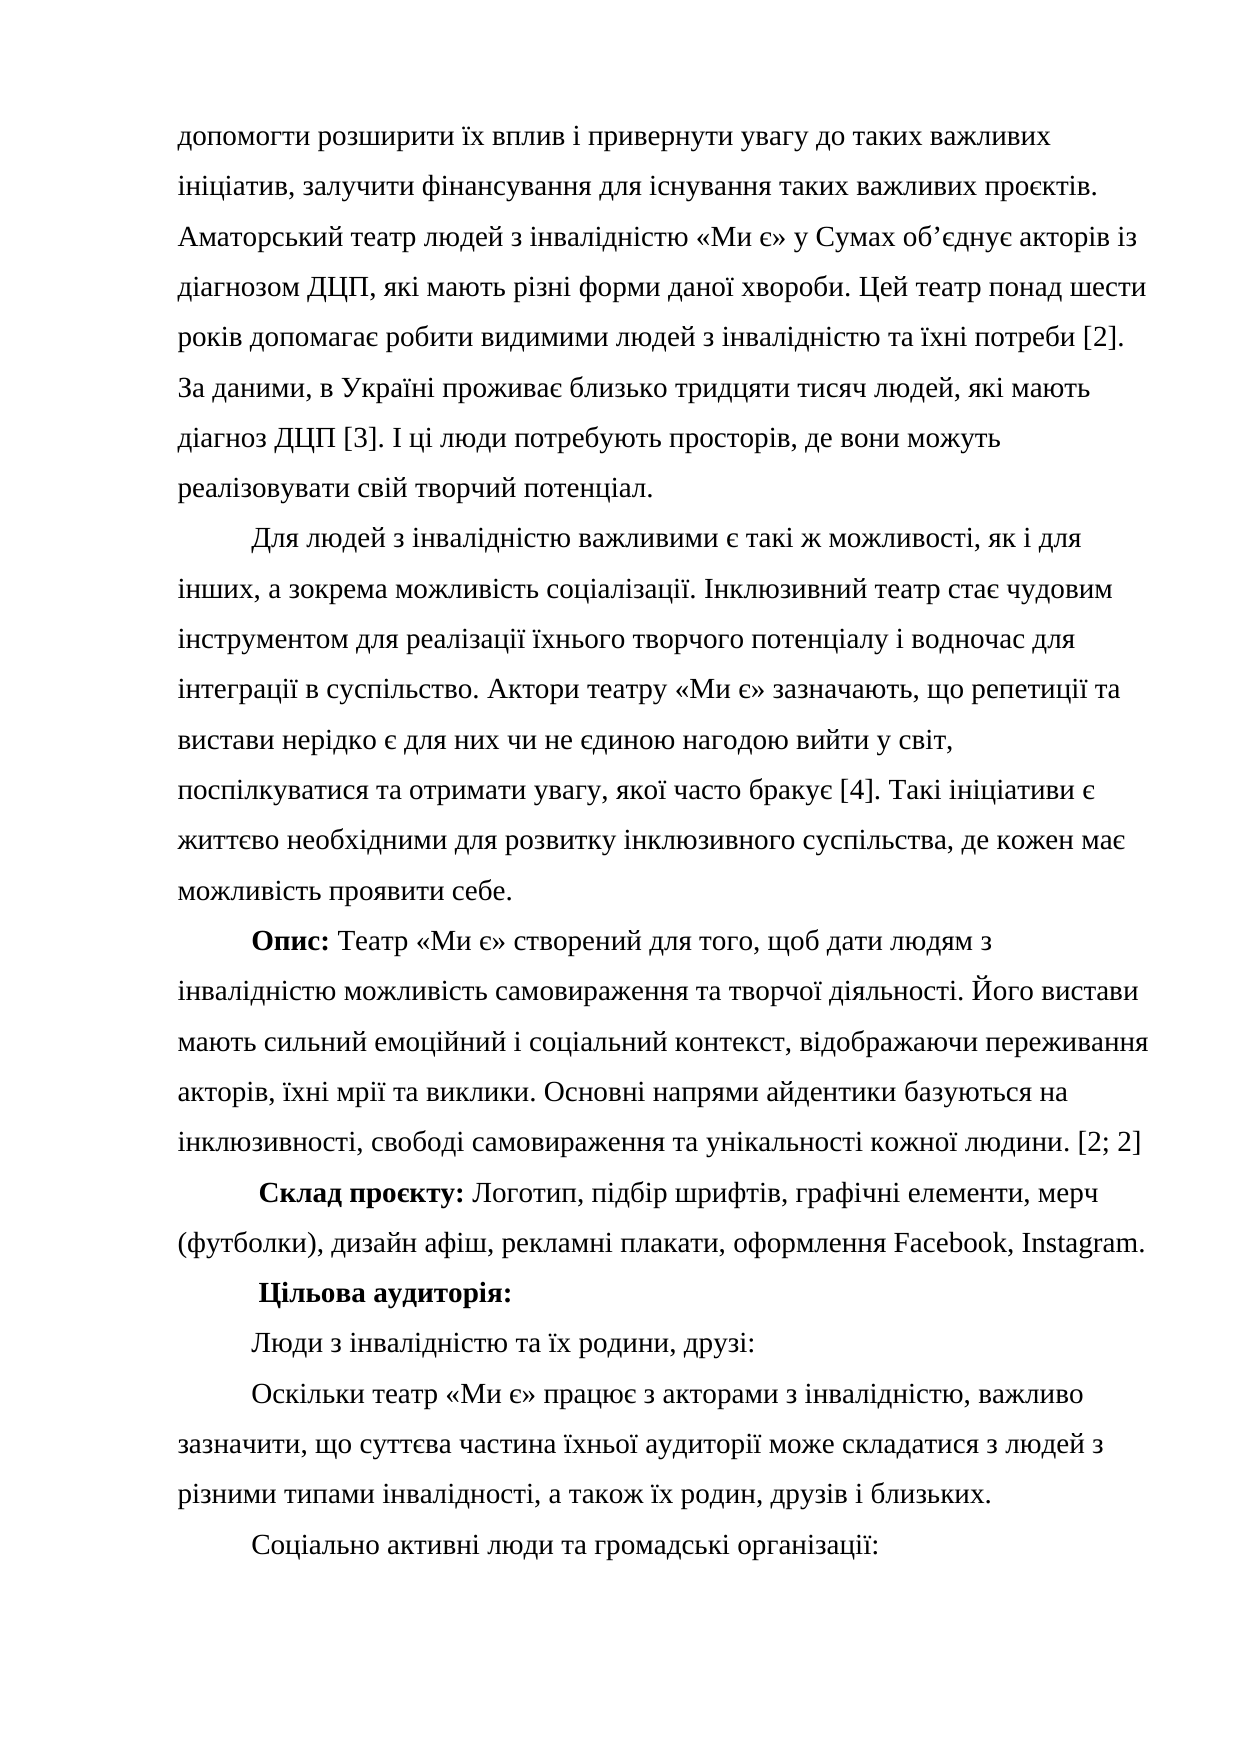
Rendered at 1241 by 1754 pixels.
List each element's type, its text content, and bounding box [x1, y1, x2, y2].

text Оскільки театр «Ми є» працює з акторами з інвалідністю, важливо зазначити, що суттєва частина їхньої аудиторії може складатися з людей з різними типами інвалідності, а також їх родин, друзів і близьких. [177, 1376, 1152, 1510]
text Склад проєкту: Логотип, підбір шрифтів, графічні елементи, мерч (футболки), дизайн афіш, рекламні плакати, оформлення Facebook, Instagram. [177, 1175, 1152, 1258]
text Опис: Театр «Ми є» створений для того, щоб дати людям з інвалідністю можливість самовираження та творчої діяльності. Його вистави мають сильний емоційний і соціальний контекст, відображаючи переживання акторів, їхні мрії та виклики. Основні напрями айдентики базуються на інклюзивності, свободі самовираження та унікальності кожної людини. [2; 2] [177, 923, 1152, 1158]
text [177, 118, 1152, 504]
text Цільова аудиторія: [177, 1275, 1152, 1309]
text Соціально активні люди та громадські організації: [177, 1527, 1152, 1560]
text Для людей з інвалідністю важливими є такі ж можливості, як і для інших, а зокрема можливість соціалізації. Інклюзивний театр стає чудовим інструментом для реалізації їхнього творчого потенціалу і водночас для інтеграції в суспільство. Актори театру «Ми є» зазначають, що репетиції та вистави нерідко є для них чи не єдиною нагодою вийти у світ, поспілкуватися та отримати увагу, якої часто бракує [4]. Такі ініціативи є життєво необхідними для розвитку інклюзивного суспільства, де кожен має можливість проявити себе. [177, 521, 1152, 906]
text Люди з інвалідністю та їх родини, друзі: [177, 1326, 1152, 1359]
